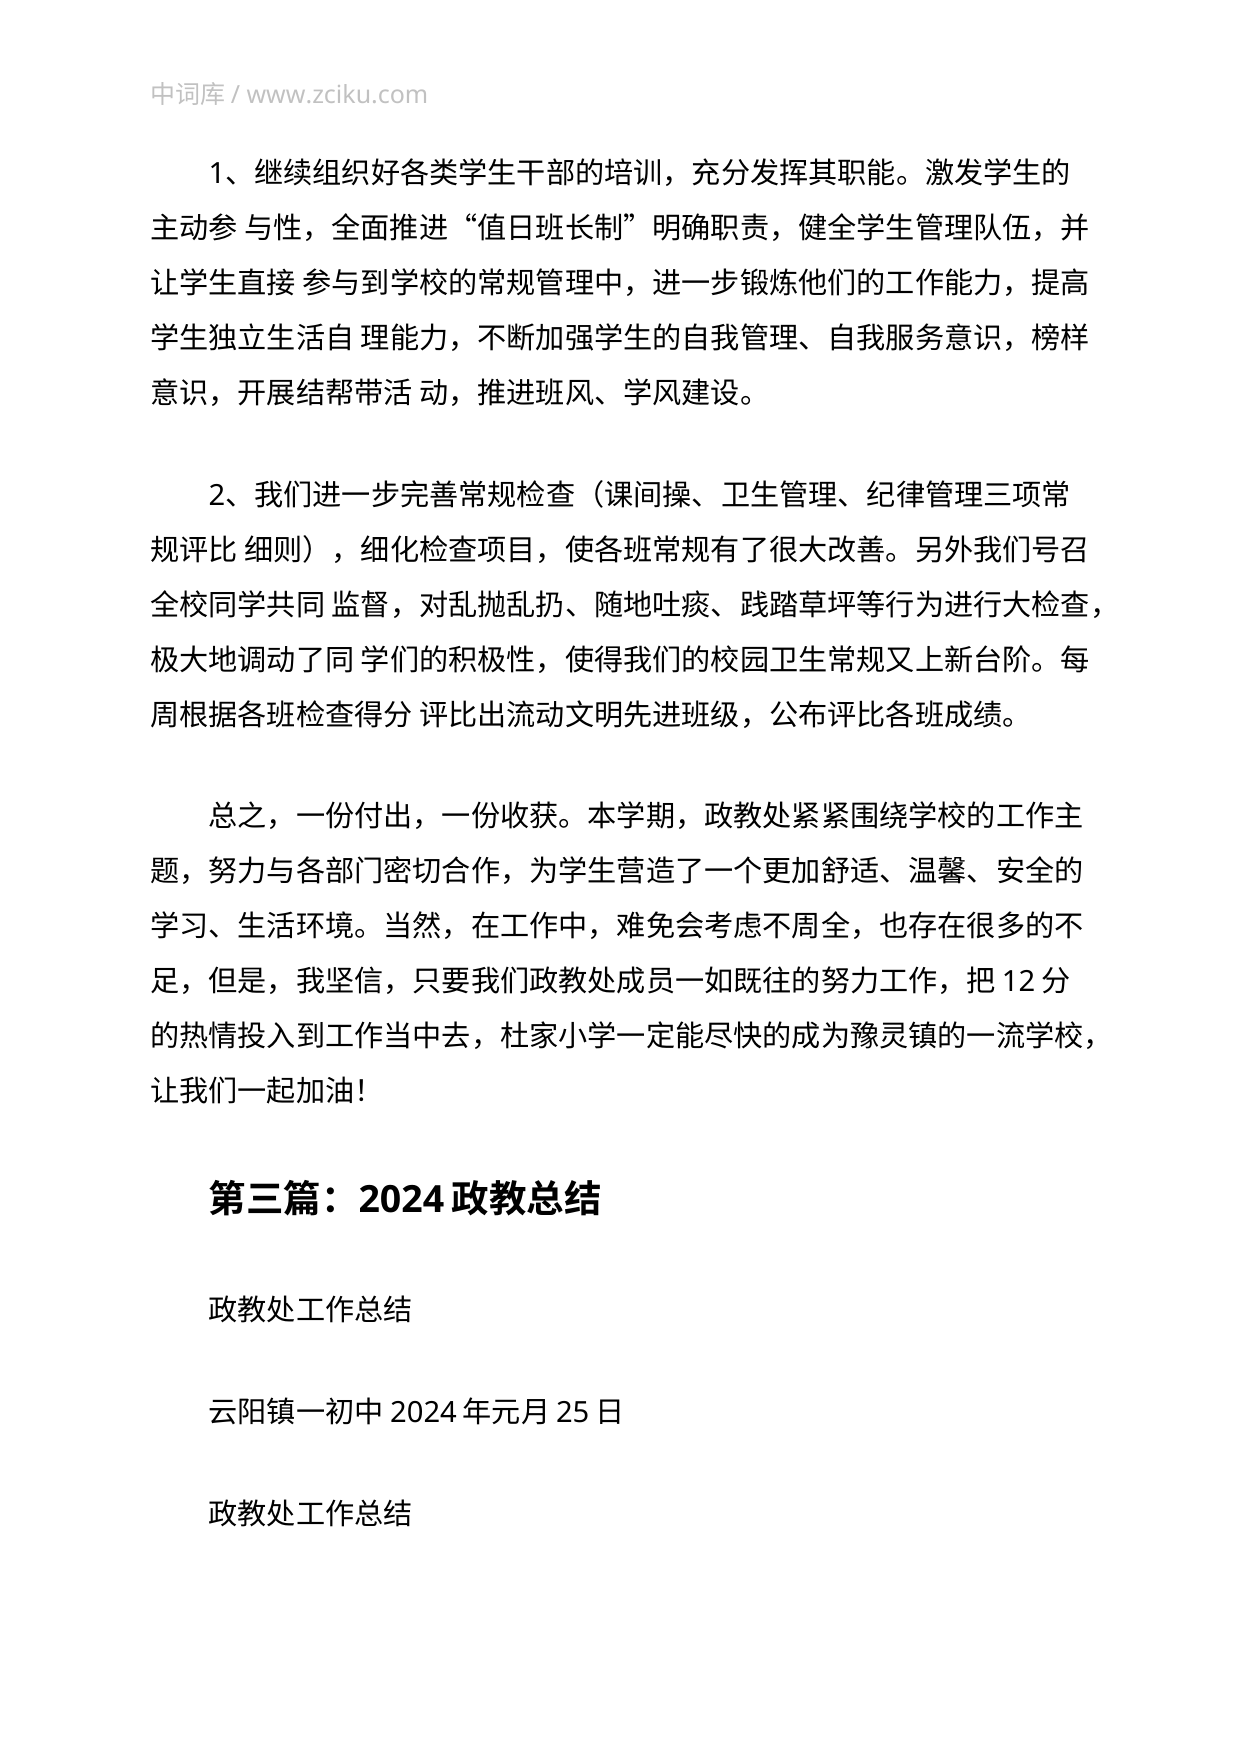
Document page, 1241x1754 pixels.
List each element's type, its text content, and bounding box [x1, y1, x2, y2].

text 2、我们进一步完善常规检查（课间操、卫生管理、纪律管理三项常规评比 细则），细化检查项目，使各班常规有了很大改善。另外我们号召全校同学共同 监督，对乱抛乱扔、随地吐痰、践踏草坪等行为进行大检查，极大地调动了同 学们的积极性，使得我们的校园卫生常规又上新台阶。每周根据各班检查得分 评比出流动文明先进班级，公布评比各班成绩。 [150, 471, 1090, 733]
text 总之，一份付出，一份收获。本学期，政教处紧紧围绕学校的工作主题，努力与各部门密切合作，为学生营造了一个更加舒适、温馨、安全的学习、生活环境。当然，在工作中，难免会考虑不周全，也存在很多的不足，但是，我坚信，只要我们政教处成员一如既往的努力工作，把12分的热情投入到工作当中去，杜家小学一定能尽快的成为豫灵镇的一流学校，让我们一起加油！ [150, 793, 1090, 1110]
text 政教处工作总结 [150, 1287, 1090, 1329]
text 云阳镇一初中 2024年元月25日 [150, 1389, 1090, 1431]
text 第三篇：2024政教总结 [150, 1169, 1090, 1224]
text 1、继续组织好各类学生干部的培训，充分发挥其职能。激发学生的主动参 与性，全面推进“值日班长制”明确职责，健全学生管理队伍，并让学生直接 参与到学校的常规管理中，进一步锻炼他们的工作能力，提高学生独立生活自 理能力，不断加强学生的自我管理、自我服务意识，榜样意识，开展结帮带活 动，推进班风、学风建设。 [150, 150, 1090, 412]
text 政教处工作总结 [150, 1491, 1090, 1533]
